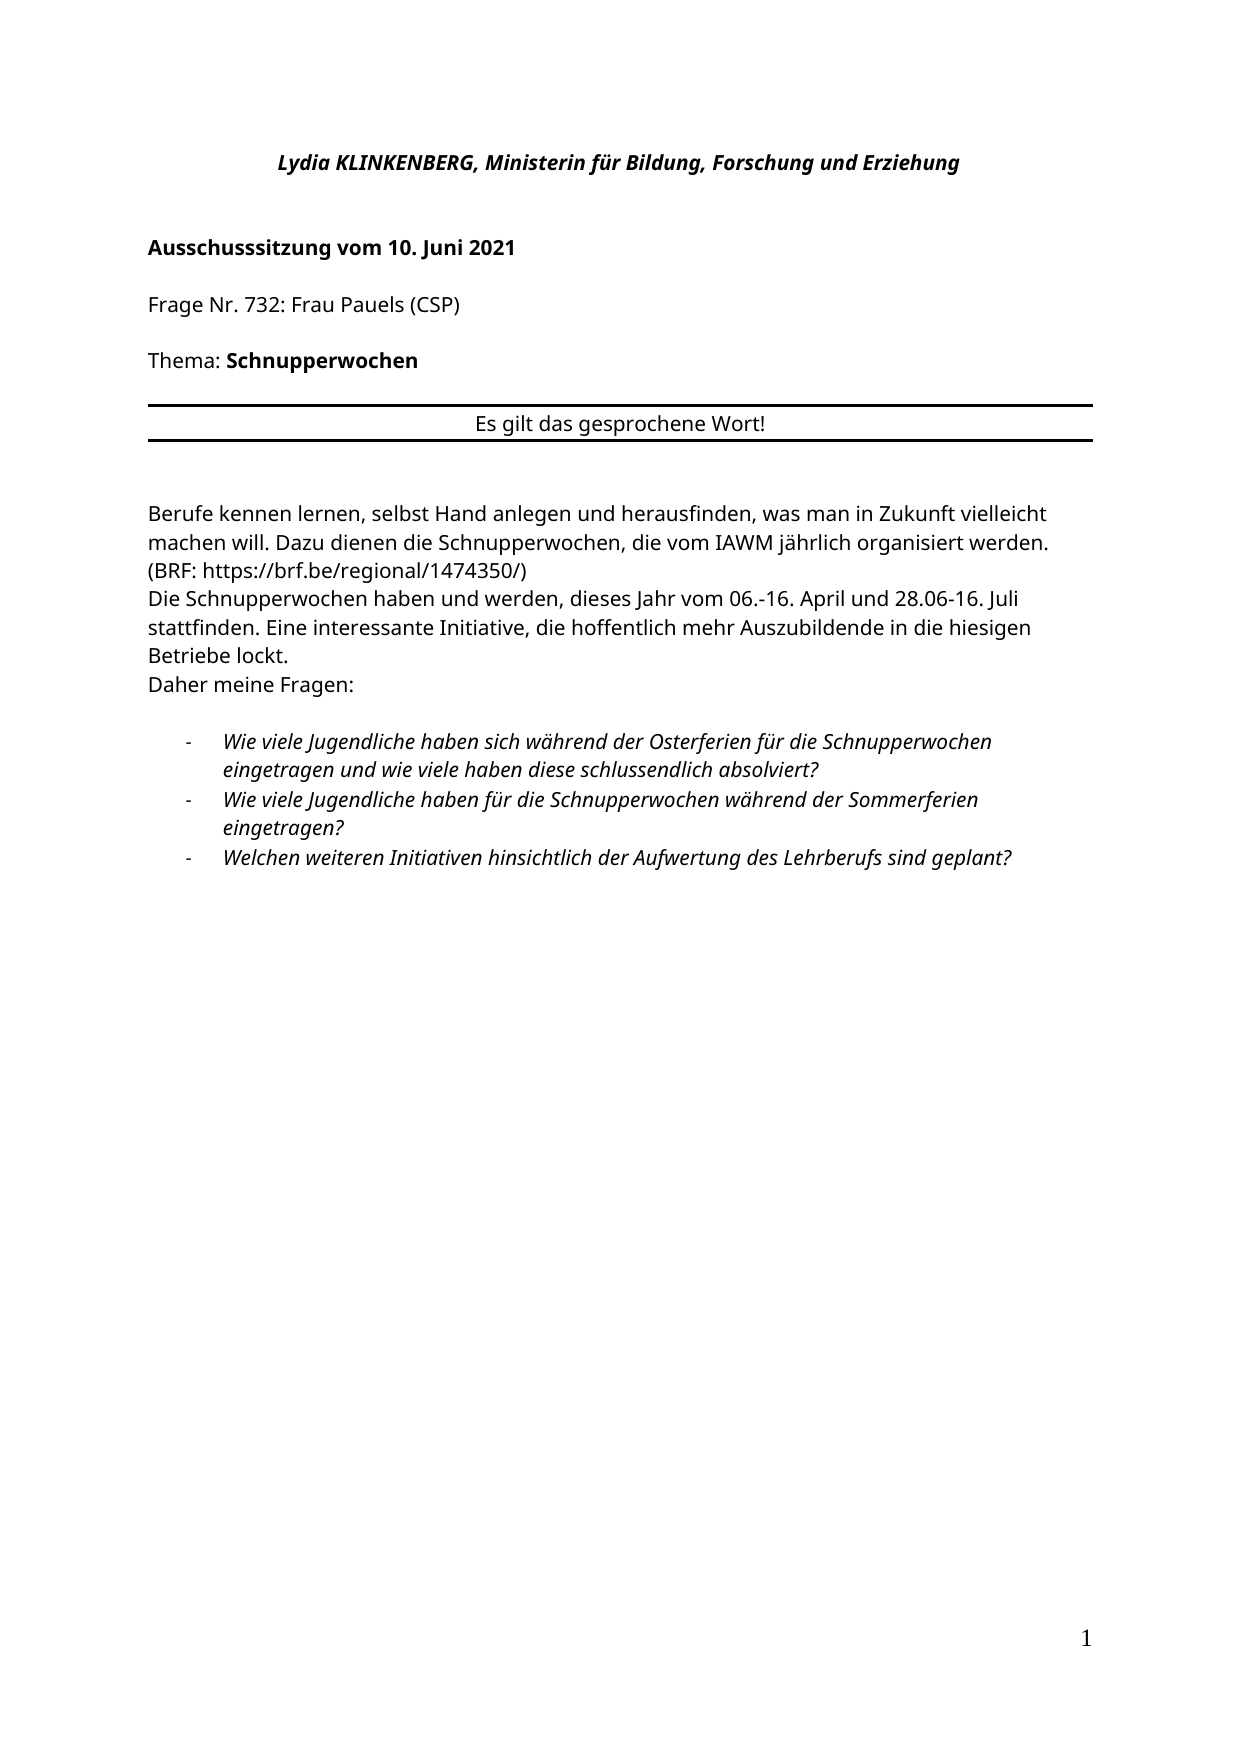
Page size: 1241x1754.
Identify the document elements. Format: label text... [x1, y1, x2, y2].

list Wie viele Jugendliche haben für die Schnupperwochen während der Sommerferien eingetragen? [185, 785, 1093, 842]
text Es gilt das gesprochene Wort! [148, 407, 1093, 439]
text Frage Nr. 732: Frau Pauels (CSP) [148, 290, 1093, 318]
list Wie viele Jugendliche haben sich während der Osterferien für die Schnupperwochen eingetragen und wie viele haben diese schlussendlich absolviert? [185, 727, 1093, 784]
text Berufe kennen lernen, selbst Hand anlegen und herausfinden, was man in Zukunft vielleicht machen will. Dazu dienen die Schnupperwochen, die vom IAWM jährlich organisiert werden. (BRF: https://brf.be/regional/1474350/) [148, 499, 1093, 584]
text Lydia KLINKENBERG, Ministerin für Bildung, Forschung und Erziehung [148, 148, 1093, 176]
text Ausschusssitzung vom 10. Juni 2021 [148, 233, 1093, 261]
text Die Schnupperwochen haben und werden, dieses Jahr vom 06.-16. April und 28.06-16. Juli stattfinden. Eine interessante Initiative, die hoffentlich mehr Auszubildende in die hiesigen Betriebe lockt. [148, 584, 1093, 670]
text Thema: Schnupperwochen [148, 347, 1093, 375]
text Daher meine Fragen: [148, 670, 1093, 698]
list Welchen weiteren Initiativen hinsichtlich der Aufwertung des Lehrberufs sind geplant? [185, 843, 1093, 872]
